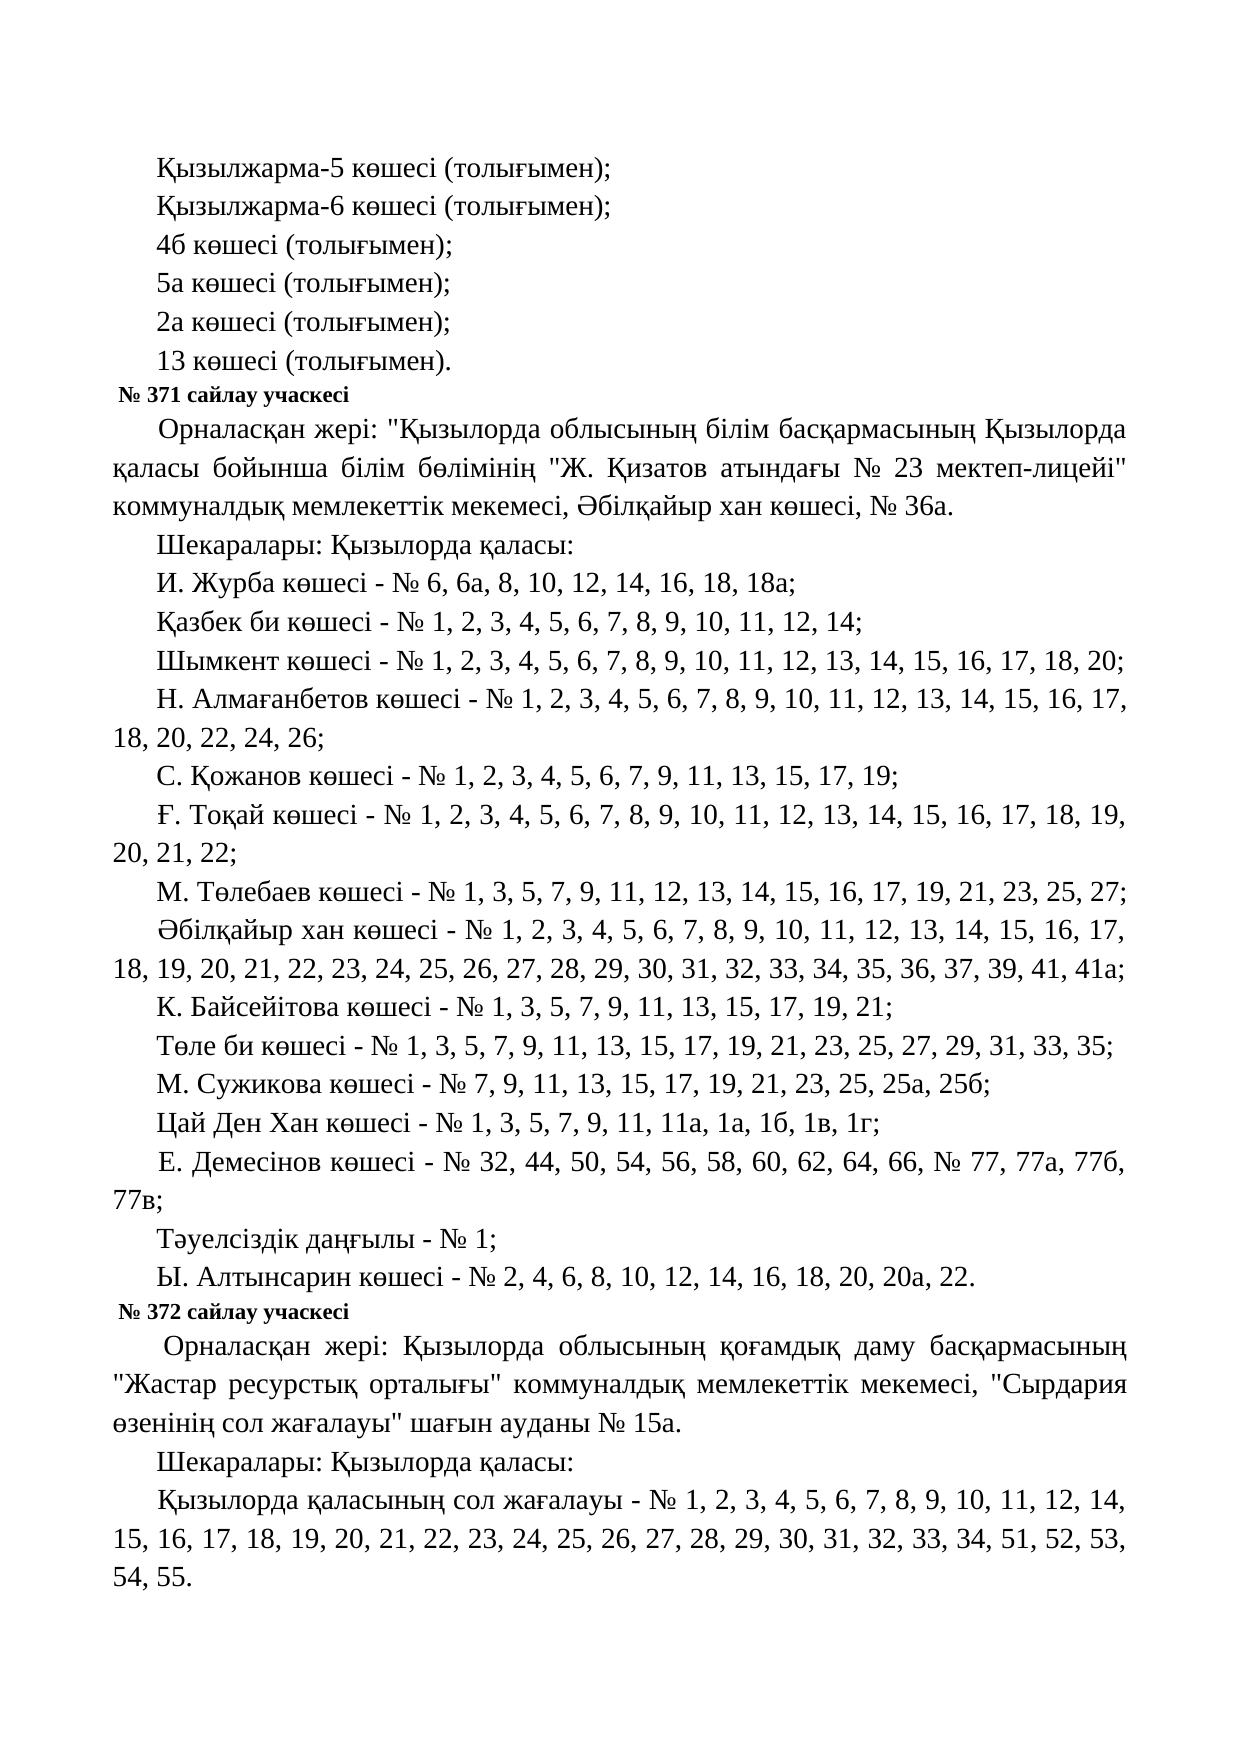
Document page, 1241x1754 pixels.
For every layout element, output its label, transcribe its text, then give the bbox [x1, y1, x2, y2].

text Цай Ден Хан көшесi - № 1, 3, 5, 7, 9, 11, 11а, 1а, 1б, 1в, 1г; [112, 1105, 1128, 1139]
text Қызылжарма-5 көшесі (толығымен); [112, 150, 1128, 183]
text Қазбек би көшесi - № 1, 2, 3, 4, 5, 6, 7, 8, 9, 10, 11, 12, 14; [112, 604, 1128, 638]
text Шекаралары: Қызылорда қаласы: [112, 527, 1128, 561]
text Қызылорда қаласының сол жағалауы - № 1, 2, 3, 4, 5, 6, 7, 8, 9, 10, 11, 12, 14, 15, 16, 17, 18, 19, 20, 21, 22, 23, 24, 25, 26, 27, 28, 29, 30, 31, 32, 33, 34, 51, 52, 53, 54, 55. [112, 1482, 1128, 1593]
text 5а көшесі (толығымен); [112, 266, 1128, 299]
text Әбiлқайыр хан көшесi - № 1, 2, 3, 4, 5, 6, 7, 8, 9, 10, 11, 12, 13, 14, 15, 16, 17, 18, 19, 20, 21, 22, 23, 24, 25, 26, 27, 28, 29, 30, 31, 32, 33, 34, 35, 36, 37, 39, 41, 41а; [112, 912, 1128, 984]
text Е. Демесiнов көшесi - № 32, 44, 50, 54, 56, 58, 60, 62, 64, 66, № 77, 77а, 77б, 77в; [112, 1144, 1128, 1216]
text № 371 сайлау учаскесі [112, 381, 1128, 408]
text Н. Алмағанбетов көшесi - № 1, 2, 3, 4, 5, 6, 7, 8, 9, 10, 11, 12, 13, 14, 15, 16, 17, 18, 20, 22, 24, 26; [112, 681, 1128, 753]
text К. Байсейiтова көшесi - № 1, 3, 5, 7, 9, 11, 13, 15, 17, 19, 21; [112, 989, 1128, 1023]
text Төле би көшесi - № 1, 3, 5, 7, 9, 11, 13, 15, 17, 19, 21, 23, 25, 27, 29, 31, 33, 35; [112, 1028, 1128, 1062]
text Орналасқан жері: Қызылорда облысының қоғамдық даму басқармасының "Жастар ресурстық орталығы" коммуналдық мемлекеттік мекемесі, "Сырдария өзенінің сол жағалауы" шағын ауданы № 15а. [112, 1328, 1128, 1439]
text М. Төлебаев көшесi - № 1, 3, 5, 7, 9, 11, 12, 13, 14, 15, 16, 17, 19, 21, 23, 25, 27; [112, 874, 1128, 907]
text Орналасқан жері: "Қызылорда облысының білім басқармасының Қызылорда қаласы бойынша білім бөлімінің "Ж. Қизатов атындағы № 23 мектеп-лицейі" коммуналдық мемлекеттік мекемесі, Әбілқайыр хан көшесі, № 36а. [112, 411, 1128, 522]
text Шекаралары: Қызылорда қаласы: [112, 1444, 1128, 1477]
text И. Журба көшесi - № 6, 6а, 8, 10, 12, 14, 16, 18, 18а; [112, 566, 1128, 599]
text Ы. Алтынсарин көшесі - № 2, 4, 6, 8, 10, 12, 14, 16, 18, 20, 20а, 22. [112, 1259, 1128, 1293]
text Шымкент көшесi - № 1, 2, 3, 4, 5, 6, 7, 8, 9, 10, 11, 12, 13, 14, 15, 16, 17, 18, 20; [112, 643, 1128, 676]
text 4б көшесі (толығымен); [112, 227, 1128, 261]
text М. Сужикова көшесi - № 7, 9, 11, 13, 15, 17, 19, 21, 23, 25, 25а, 25б; [112, 1067, 1128, 1100]
text С. Қожанов көшесi - № 1, 2, 3, 4, 5, 6, 7, 9, 11, 13, 15, 17, 19; [112, 758, 1128, 792]
text 2а көшесі (толығымен); [112, 304, 1128, 338]
text 13 көшесі (толығымен). [112, 343, 1128, 376]
text Ғ. Тоқай көшесi - № 1, 2, 3, 4, 5, 6, 7, 8, 9, 10, 11, 12, 13, 14, 15, 16, 17, 18, 19, 20, 21, 22; [112, 797, 1128, 869]
text № 372 сайлау учаскесі [112, 1298, 1128, 1324]
text Тәуелсіздік даңғылы - № 1; [112, 1221, 1128, 1254]
text Қызылжарма-6 көшесі (толығымен); [112, 188, 1128, 222]
